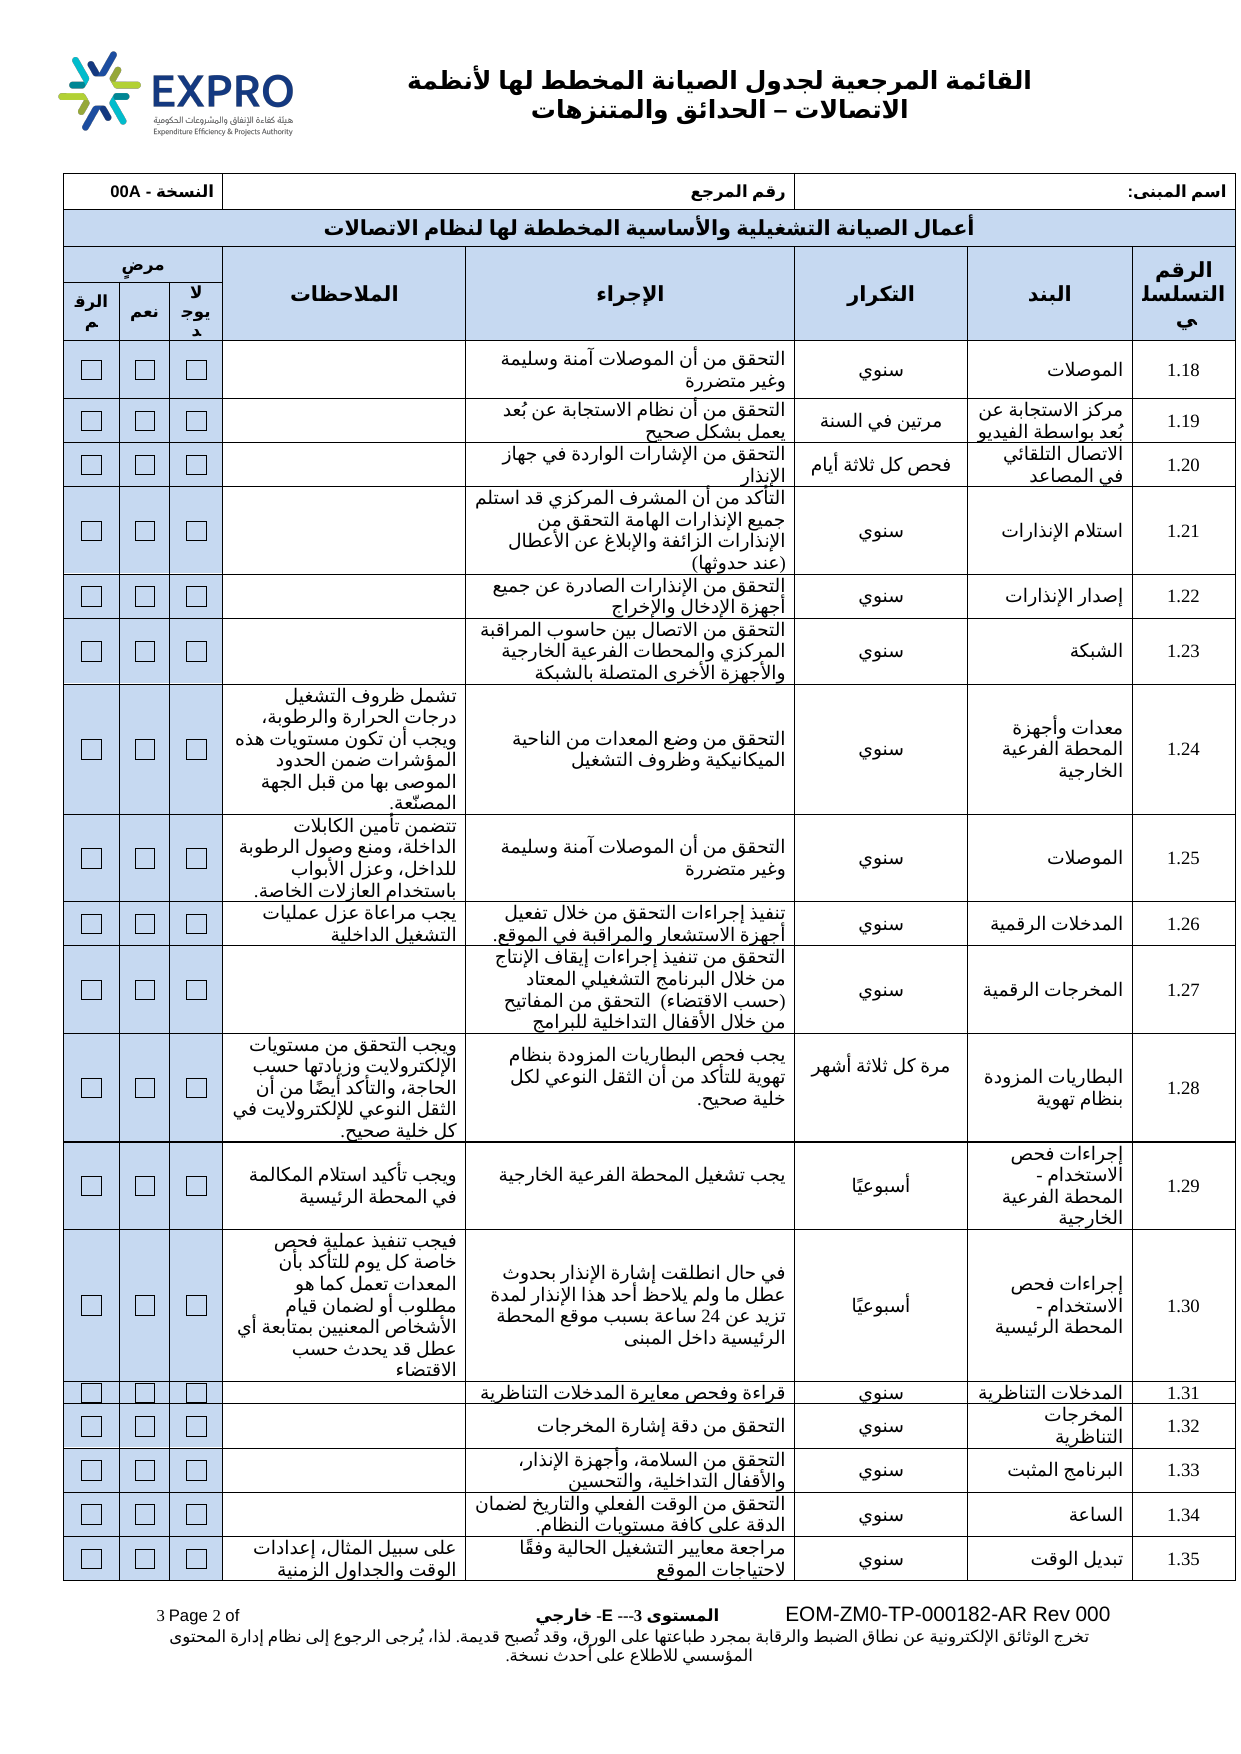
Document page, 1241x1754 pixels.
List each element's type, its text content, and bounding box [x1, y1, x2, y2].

table_cell ويجب تأكيد استلام المكالمة في المحطة الرئيسية [223, 1143, 465, 1229]
table_cell [120, 575, 169, 618]
table_cell [170, 1493, 222, 1536]
table_header النسخة - 00A [64, 174, 222, 209]
table_cell سنوي [795, 575, 967, 618]
table_cell البطاريات المزودة بنظام تهوية [968, 1034, 1132, 1141]
table_cell التحقق من أن الموصلات آمنة وسليمة وغير متضررة [466, 815, 794, 901]
table_cell التحقق من الاتصال بين حاسوب المراقبة المركزي والمحطات الفرعية الخارجية والأجهزة الأخرى المتصلة بالشبكة [466, 619, 794, 683]
table_cell التحقق من الإشارات الواردة في جهاز الإنذار [466, 443, 794, 486]
table_cell [170, 1449, 222, 1492]
table_cell على سبيل المثال، إعدادات الوقت والجداول الزمنية [223, 1537, 465, 1580]
table_cell 1.28 [1133, 1034, 1235, 1141]
table_header رقم المرجع [223, 174, 794, 209]
table_cell إصدار الإنذارات [968, 575, 1132, 618]
table_cell المدخلات التناظرية [968, 1382, 1132, 1403]
table_cell [120, 902, 169, 945]
table_cell الإجراء [466, 247, 794, 340]
table_cell [170, 1537, 222, 1580]
table_cell سنوي [795, 1449, 967, 1492]
table_cell 1.31 [1133, 1382, 1235, 1403]
table_cell [223, 1493, 465, 1536]
table_cell [170, 341, 222, 398]
table_cell الرقم التسلسلي [1133, 247, 1235, 340]
table_cell الملاحظات [223, 247, 465, 340]
table_cell [120, 1034, 169, 1141]
table_cell [120, 619, 169, 683]
table_cell المدخلات الرقمية [968, 902, 1132, 945]
table_cell معدات وأجهزة المحطة الفرعية الخارجية [968, 685, 1132, 814]
table_cell 1.19 [1133, 399, 1235, 442]
table_cell التحقق من السلامة، وأجهزة الإنذار، والأقفال التداخلية، والتحسين [466, 1449, 794, 1492]
table_cell البند [968, 247, 1132, 340]
table_cell الموصلات [968, 815, 1132, 901]
table_cell 1.26 [1133, 902, 1235, 945]
table_cell الرقم [64, 283, 119, 340]
table_cell [64, 1230, 119, 1381]
table_cell [170, 619, 222, 683]
table_cell قراءة وفحص معايرة المدخلات التناظرية [466, 1382, 794, 1403]
table_cell [170, 1230, 222, 1381]
table_cell 1.27 [1133, 946, 1235, 1033]
table_cell [170, 685, 222, 814]
table_cell [223, 1404, 465, 1447]
table_cell [64, 946, 119, 1033]
table_cell استلام الإنذارات [968, 487, 1132, 573]
table_cell سنوي [795, 341, 967, 398]
table_cell لا يوجد [170, 283, 222, 340]
table_cell 1.24 [1133, 685, 1235, 814]
table_cell 1.21 [1133, 487, 1235, 573]
table_cell [170, 487, 222, 573]
table_cell [64, 1034, 119, 1141]
table_cell المخرجات الرقمية [968, 946, 1132, 1033]
table_cell [170, 1404, 222, 1447]
table_cell التحقق من تنفيذ إجراءات إيقاف الإنتاج من خلال البرنامج التشغيلي المعتاد (حسب الاقتضاء) التحقق من المفاتيح من خلال الأقفال التداخلية للبرامج [466, 946, 794, 1033]
table_cell [223, 619, 465, 683]
table_cell [120, 1493, 169, 1536]
table_cell سنوي [795, 1493, 967, 1536]
table_cell يجب تشغيل المحطة الفرعية الخارجية [466, 1143, 794, 1229]
table_cell مرضٍ [64, 247, 222, 282]
table_cell 1.32 [1133, 1404, 1235, 1447]
table_cell مرة كل ثلاثة أشهر [795, 1034, 967, 1141]
table_cell التكرار [795, 247, 967, 340]
table_cell [120, 815, 169, 901]
table_cell مرتين في السنة [795, 399, 967, 442]
table_cell [120, 685, 169, 814]
table_cell [64, 1143, 119, 1229]
table_cell التأكد من أن المشرف المركزي قد استلم جميع الإنذارات الهامة التحقق من الإنذارات الزائفة والإبلاغ عن الأعطال (عند حدوثها) [466, 487, 794, 573]
table_cell التحقق من وضع المعدات من الناحية الميكانيكية وظروف التشغيل [466, 685, 794, 814]
table_cell سنوي [795, 1382, 967, 1403]
table_cell [170, 1382, 222, 1403]
table_cell [120, 946, 169, 1033]
table_cell أسبوعيًا [795, 1230, 967, 1381]
table_cell [120, 399, 169, 442]
table_cell [170, 946, 222, 1033]
table_cell [64, 1404, 119, 1447]
table_cell [120, 1143, 169, 1229]
table_cell 1.22 [1133, 575, 1235, 618]
table_cell 1.30 [1133, 1230, 1235, 1381]
table_cell سنوي [795, 685, 967, 814]
table_cell [64, 619, 119, 683]
table_cell الاتصال التلقائي في المصاعد [968, 443, 1132, 486]
table_cell [223, 575, 465, 618]
table_cell فحص كل ثلاثة أيام [795, 443, 967, 486]
table_cell 1.20 [1133, 443, 1235, 486]
table_cell نعم [120, 283, 169, 340]
table_cell المخرجات التناظرية [968, 1404, 1132, 1447]
table_cell تتضمن تأمين الكابلات الداخلة، ومنع وصول الرطوبة للداخل، وعزل الأبواب باستخدام العازلات الخاصة. [223, 815, 465, 901]
table_cell [120, 1230, 169, 1381]
table_cell [223, 1382, 465, 1403]
table_cell سنوي [795, 487, 967, 573]
table_cell [223, 946, 465, 1033]
table_cell [120, 1382, 169, 1403]
table_cell [120, 341, 169, 398]
table_cell [64, 815, 119, 901]
table_cell [170, 1143, 222, 1229]
table_cell [64, 902, 119, 945]
table_cell [170, 399, 222, 442]
table_cell [223, 341, 465, 398]
table_cell [64, 1537, 119, 1580]
table_cell التحقق من أن نظام الاستجابة عن بُعد يعمل بشكل صحيح [466, 399, 794, 442]
table_cell [64, 1493, 119, 1536]
table_cell [170, 815, 222, 901]
table_cell أعمال الصيانة التشغيلية والأساسية المخططة لها لنظام الاتصالات [64, 210, 1235, 246]
table_cell سنوي [795, 815, 967, 901]
table_cell 1.25 [1133, 815, 1235, 901]
table_cell 1.34 [1133, 1493, 1235, 1536]
table_cell إجراءات فحص الاستخدام - المحطة الفرعية الخارجية [968, 1143, 1132, 1229]
table_cell الشبكة [968, 619, 1132, 683]
table_cell الموصلات [968, 341, 1132, 398]
table_cell 1.18 [1133, 341, 1235, 398]
table_cell تبديل الوقت [968, 1537, 1132, 1580]
table_cell تنفيذ إجراءات التحقق من خلال تفعيل أجهزة الاستشعار والمراقبة في الموقع. [466, 902, 794, 945]
table_cell سنوي [795, 946, 967, 1033]
table_cell التحقق من دقة إشارة المخرجات [466, 1404, 794, 1447]
table_cell [64, 399, 119, 442]
table_cell [64, 1449, 119, 1492]
table_cell [64, 1382, 119, 1403]
table_cell 1.29 [1133, 1143, 1235, 1229]
table_cell [223, 1449, 465, 1492]
table_header اسم المبنى: [795, 174, 1235, 209]
table_cell [170, 1034, 222, 1141]
table_cell سنوي [795, 902, 967, 945]
table_cell الساعة [968, 1493, 1132, 1536]
table_cell مراجعة معايير التشغيل الحالية وفقًا لاحتياجات الموقع [466, 1537, 794, 1580]
table_cell [170, 575, 222, 618]
table_cell [64, 443, 119, 486]
table_cell [64, 487, 119, 573]
table_cell التحقق من الإنذارات الصادرة عن جميع أجهزة الإدخال والإخراج [466, 575, 794, 618]
table_cell أسبوعيًا [795, 1143, 967, 1229]
table_cell [64, 341, 119, 398]
table_cell سنوي [795, 619, 967, 683]
table_cell يجب مراعاة عزل عمليات التشغيل الداخلية [223, 902, 465, 945]
table_cell التحقق من أن الموصلات آمنة وسليمة وغير متضررة [466, 341, 794, 398]
table_cell [170, 443, 222, 486]
table_cell [64, 575, 119, 618]
table_cell 1.23 [1133, 619, 1235, 683]
table_cell التحقق من الوقت الفعلي والتاريخ لضمان الدقة على كافة مستويات النظام. [466, 1493, 794, 1536]
table_cell فيجب تنفيذ عملية فحص خاصة كل يوم للتأكد بأن المعدات تعمل كما هو مطلوب أو لضمان قيام الأشخاص المعنيين بمتابعة أي عطل قد يحدث حسب الاقتضاء [223, 1230, 465, 1381]
table_cell [223, 487, 465, 573]
table_cell [120, 487, 169, 573]
table_cell [223, 399, 465, 442]
table_cell 1.33 [1133, 1449, 1235, 1492]
table_cell [170, 902, 222, 945]
table_cell إجراءات فحص الاستخدام - المحطة الرئيسية [968, 1230, 1132, 1381]
table_cell [223, 443, 465, 486]
table_cell [120, 443, 169, 486]
table_cell 1.35 [1133, 1537, 1235, 1580]
table_cell يجب فحص البطاريات المزودة بنظام تهوية للتأكد من أن الثقل النوعي لكل خلية صحيح. [466, 1034, 794, 1141]
table_cell سنوي [795, 1404, 967, 1447]
table_cell البرنامج المثبت [968, 1449, 1132, 1492]
table_cell [64, 685, 119, 814]
table_cell [120, 1449, 169, 1492]
table_cell تشمل ظروف التشغيل درجات الحرارة والرطوبة، ويجب أن تكون مستويات هذه المؤشرات ضمن الحدود الموصى بها من قبل الجهة المصنّعة. [223, 685, 465, 814]
table_cell [120, 1404, 169, 1447]
table_cell في حال انطلقت إشارة الإنذار بحدوث عطل ما ولم يلاحظ أحد هذا الإنذار لمدة تزيد عن 24 ساعة بسبب موقع المحطة الرئيسية داخل المبنى [466, 1230, 794, 1381]
table_cell مركز الاستجابة عن بُعد بواسطة الفيديو [968, 399, 1132, 442]
table_cell سنوي [795, 1537, 967, 1580]
table_cell [120, 1537, 169, 1580]
table_cell ويجب التحقق من مستويات الإلكترولايت وزيادتها حسب الحاجة، والتأكد أيضًا من أن الثقل النوعي للإلكترولايت في كل خلية صحيح. [223, 1034, 465, 1141]
